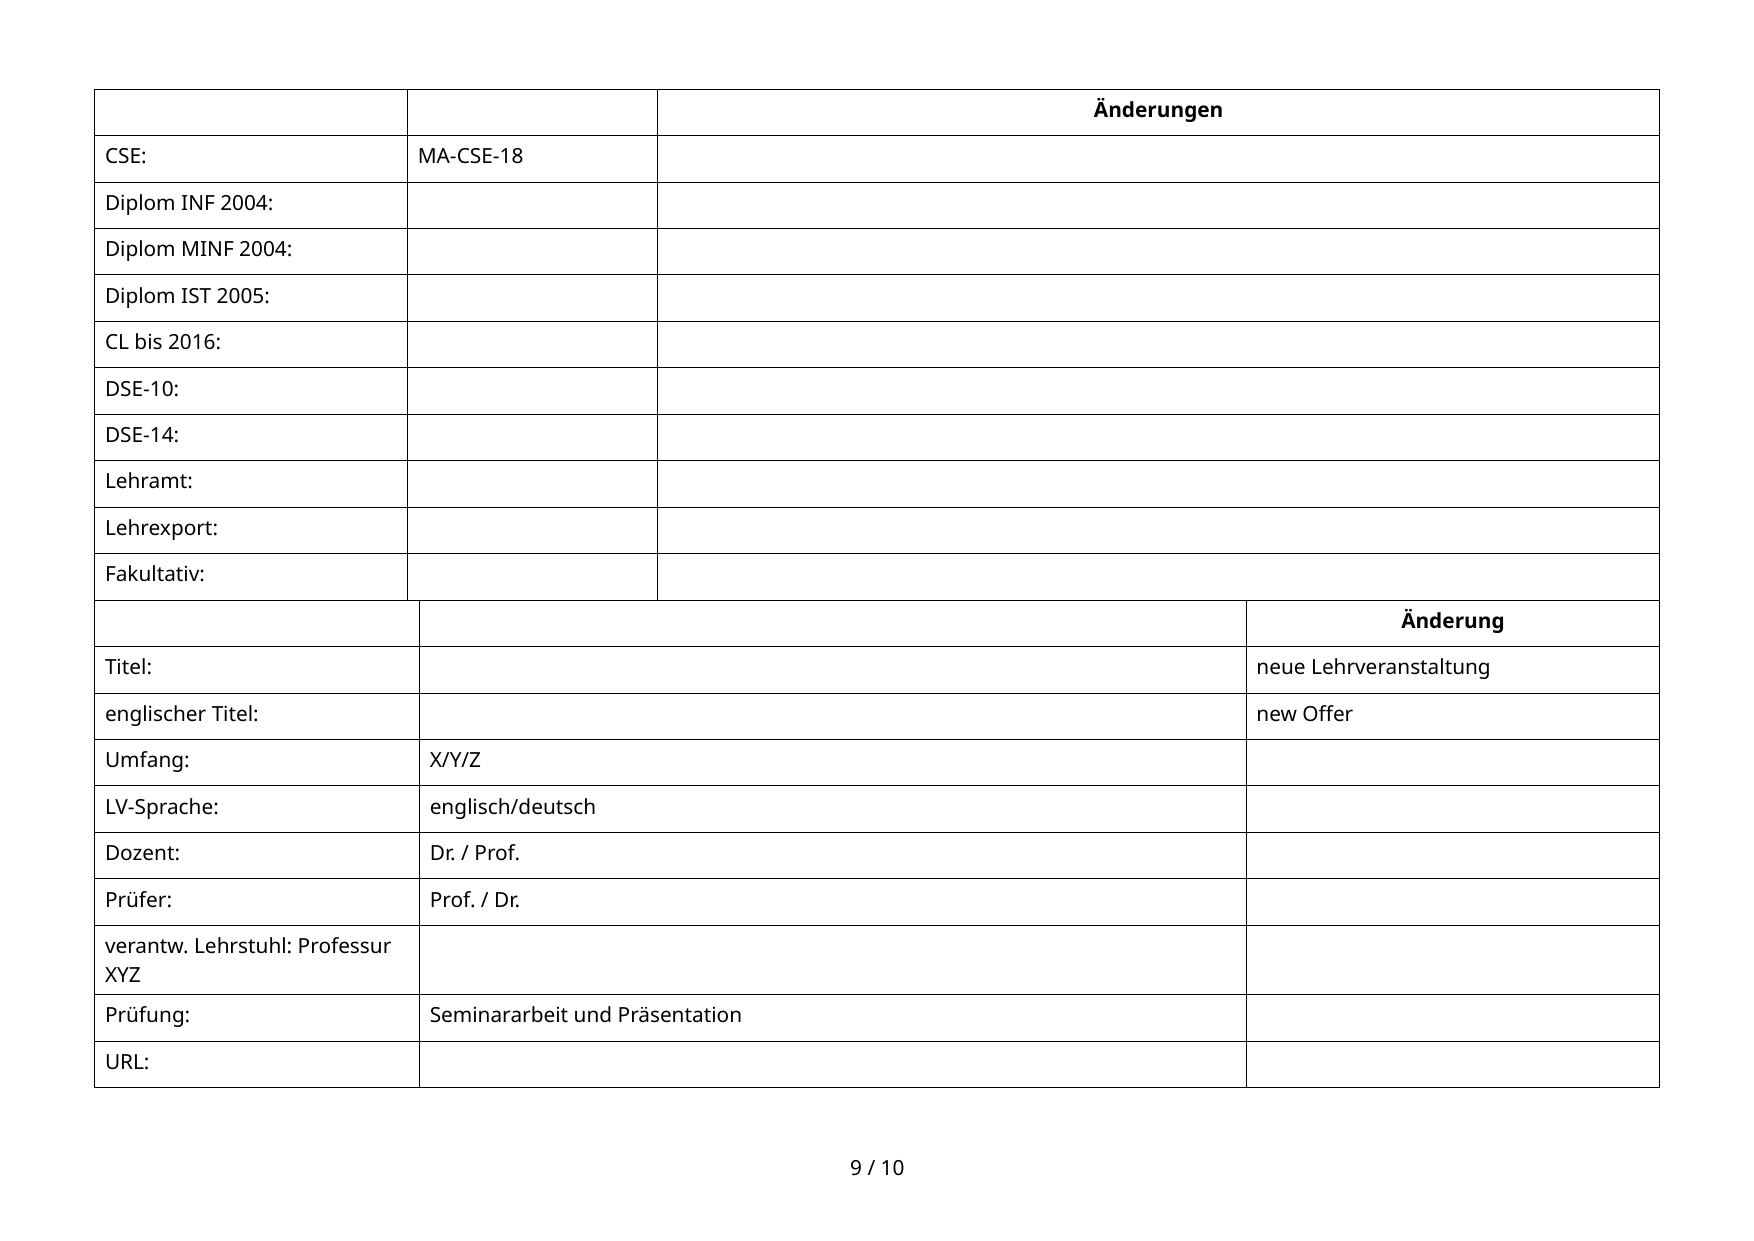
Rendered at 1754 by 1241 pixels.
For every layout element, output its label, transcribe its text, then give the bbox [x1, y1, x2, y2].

table_cell Diplom INF 2004: [95, 183, 407, 228]
table_cell [658, 554, 1659, 599]
table_cell Prof. / Dr. [420, 879, 1246, 925]
table_cell Dozent: [95, 833, 419, 878]
table_cell [658, 368, 1659, 414]
table_cell CSE: [95, 136, 407, 181]
table_cell englischer Titel: [95, 694, 419, 739]
table_cell [420, 926, 1246, 994]
table_cell DSE-14: [95, 415, 407, 460]
table_cell new Offer [1247, 694, 1659, 739]
table_cell [658, 322, 1659, 367]
table_cell [408, 554, 657, 599]
table_cell [658, 461, 1659, 507]
table_cell [408, 229, 657, 274]
table_header [95, 601, 419, 646]
table_cell Dr. / Prof. [420, 833, 1246, 878]
table_cell [658, 229, 1659, 274]
table_cell neue Lehrveranstaltung [1247, 647, 1659, 692]
table_cell [408, 183, 657, 228]
table_cell [408, 322, 657, 367]
table_cell [408, 415, 657, 460]
table_cell [1247, 1042, 1659, 1087]
table_cell Fakultativ: [95, 554, 407, 599]
table_cell DSE-10: [95, 368, 407, 414]
table_cell [1247, 786, 1659, 832]
table_cell Lehrexport: [95, 508, 407, 553]
table_cell Diplom IST 2005: [95, 275, 407, 321]
table_cell [658, 415, 1659, 460]
table_cell verantw. Lehrstuhl: Professur XYZ [95, 926, 419, 994]
table_cell CL bis 2016: [95, 322, 407, 367]
table_cell [420, 647, 1246, 692]
table_cell [408, 275, 657, 321]
table_header Änderungen [658, 90, 1659, 135]
table_cell [408, 368, 657, 414]
table_cell [1247, 833, 1659, 878]
table_cell [420, 1042, 1246, 1087]
table_cell Lehramt: [95, 461, 407, 507]
table_cell X/Y/Z [420, 740, 1246, 785]
table_cell [658, 508, 1659, 553]
table_cell Umfang: [95, 740, 419, 785]
table_cell Titel: [95, 647, 419, 692]
table_cell [658, 136, 1659, 181]
table_cell LV-Sprache: [95, 786, 419, 832]
table_cell [420, 694, 1246, 739]
table_header [408, 90, 657, 135]
table_cell MA-CSE-18 [408, 136, 657, 181]
table_cell [1247, 879, 1659, 925]
table_cell Seminararbeit und Präsentation [420, 995, 1246, 1041]
table_header Änderung [1247, 601, 1659, 646]
table_cell [658, 183, 1659, 228]
table_cell [408, 508, 657, 553]
table_header [420, 601, 1246, 646]
table_cell [1247, 926, 1659, 994]
table_cell Diplom MINF 2004: [95, 229, 407, 274]
table_cell [1247, 995, 1659, 1041]
table_cell URL: [95, 1042, 419, 1087]
table_cell Prüfer: [95, 879, 419, 925]
table_cell [408, 461, 657, 507]
table_cell englisch/deutsch [420, 786, 1246, 832]
table_cell [658, 275, 1659, 321]
table_cell Prüfung: [95, 995, 419, 1041]
table_header [95, 90, 407, 135]
table_cell [1247, 740, 1659, 785]
